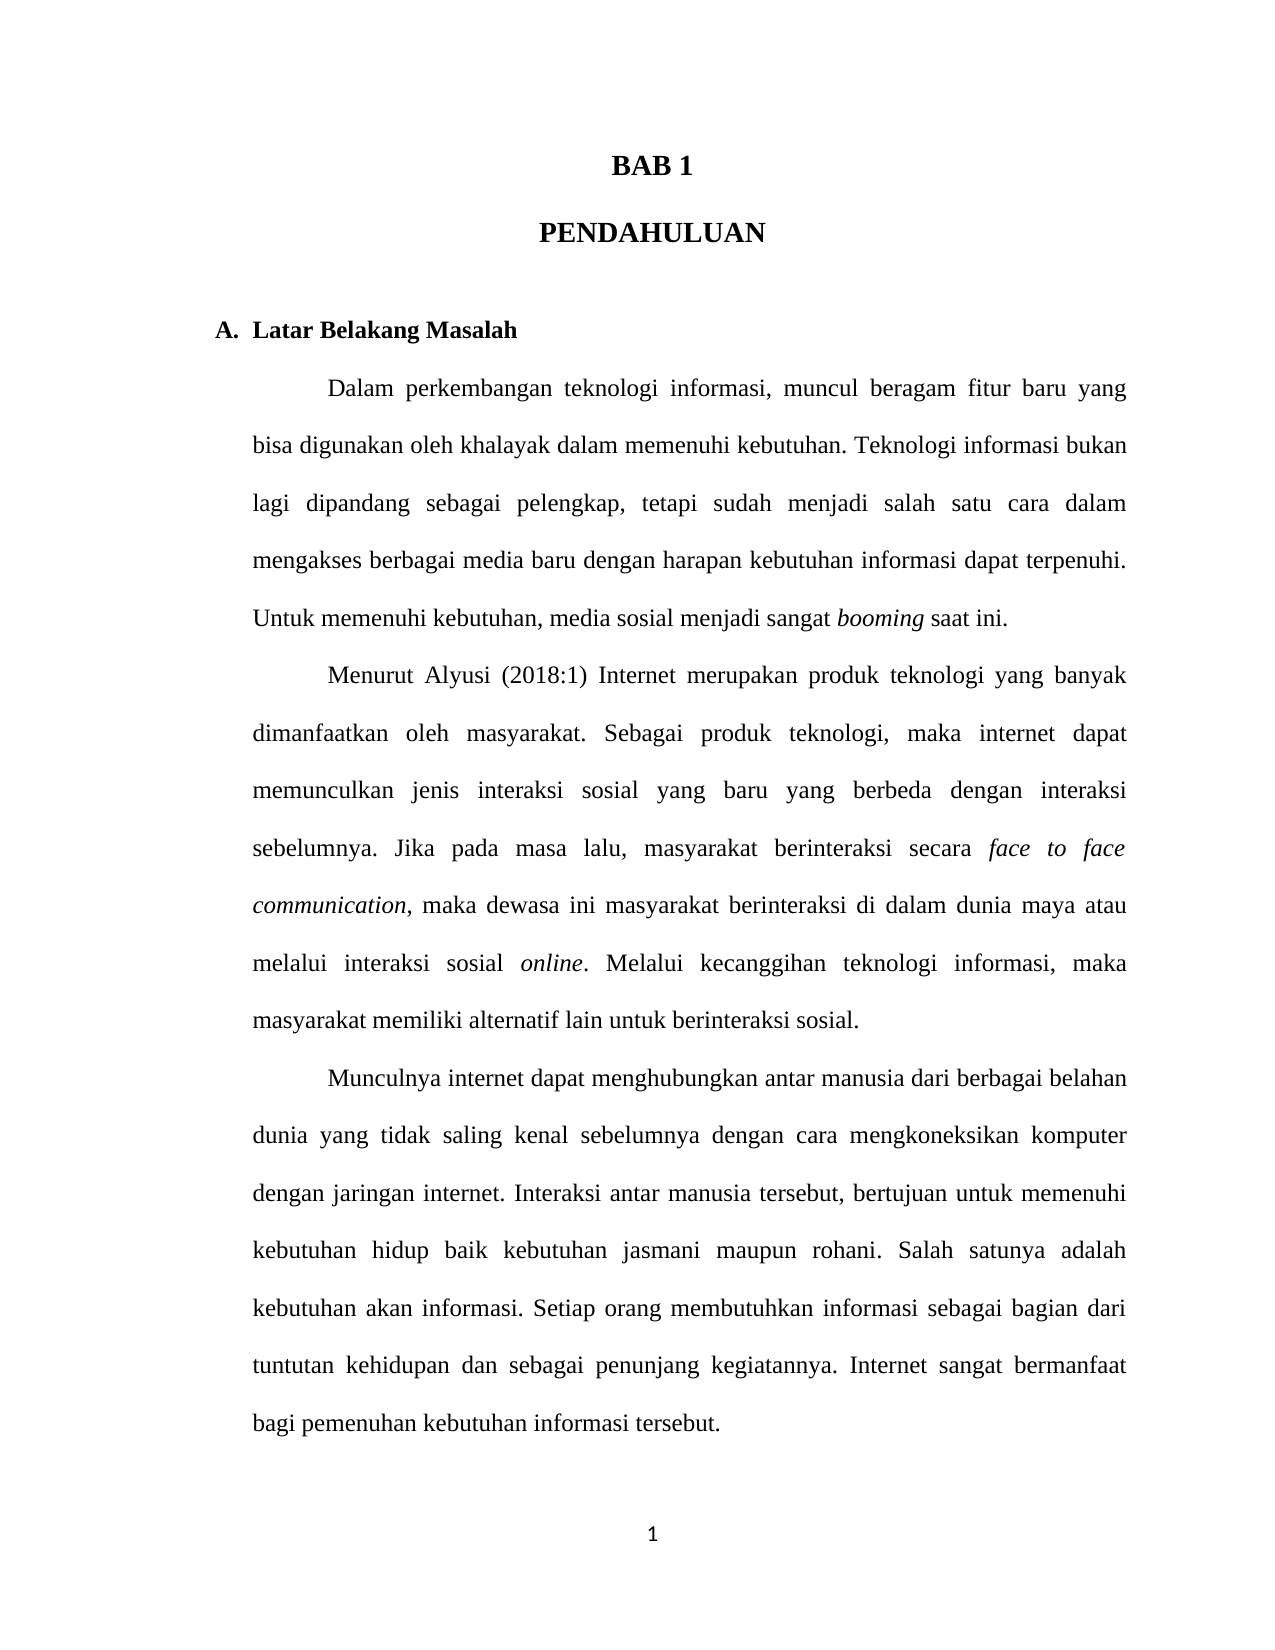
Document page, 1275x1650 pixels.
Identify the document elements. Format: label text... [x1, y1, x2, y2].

text BAB 1 [177, 148, 1127, 181]
text PENDAHULUAN [177, 215, 1127, 248]
list Menurut Alyusi (2018:1) Internet merupakan produk teknologi yang banyak dimanfaatkan oleh masyarakat. Sebagai produk teknologi, maka internet dapat memunculkan jenis interaksi sosial yang baru yang berbeda dengan interaksi sebelumnya. Jika pada masa lalu, masyarakat berinteraksi secara face to face communication, maka dewasa ini masyarakat berinteraksi di dalam dunia maya atau melalui interaksi sosial online. Melalui kecanggihan teknologi informasi, maka masyarakat memiliki alternatif lain untuk berinteraksi sosial. [252, 660, 1127, 1034]
list Dalam perkembangan teknologi informasi, muncul beragam fitur baru yang bisa digunakan oleh khalayak dalam memenuhi kebutuhan. Teknologi informasi bukan lagi dipandang sebagai pelengkap, tetapi sudah menjadi salah satu cara dalam mengakses berbagai media baru dengan harapan kebutuhan informasi dapat terpenuhi. Untuk memenuhi kebutuhan, media sosial menjadi sangat booming saat ini. [252, 373, 1127, 631]
list Latar Belakang Masalah [215, 315, 1127, 344]
list Munculnya internet dapat menghubungkan antar manusia dari berbagai belahan dunia yang tidak saling kenal sebelumnya dengan cara mengkoneksikan komputer dengan jaringan internet. Interaksi antar manusia tersebut, bertujuan untuk memenuhi kebutuhan hidup baik kebutuhan jasmani maupun rohani. Salah satunya adalah kebutuhan akan informasi. Setiap orang membutuhkan informasi sebagai bagian dari tuntutan kehidupan dan sebagai penunjang kegiatannya. Internet sangat bermanfaat bagi pemenuhan kebutuhan informasi tersebut. [252, 1063, 1127, 1436]
